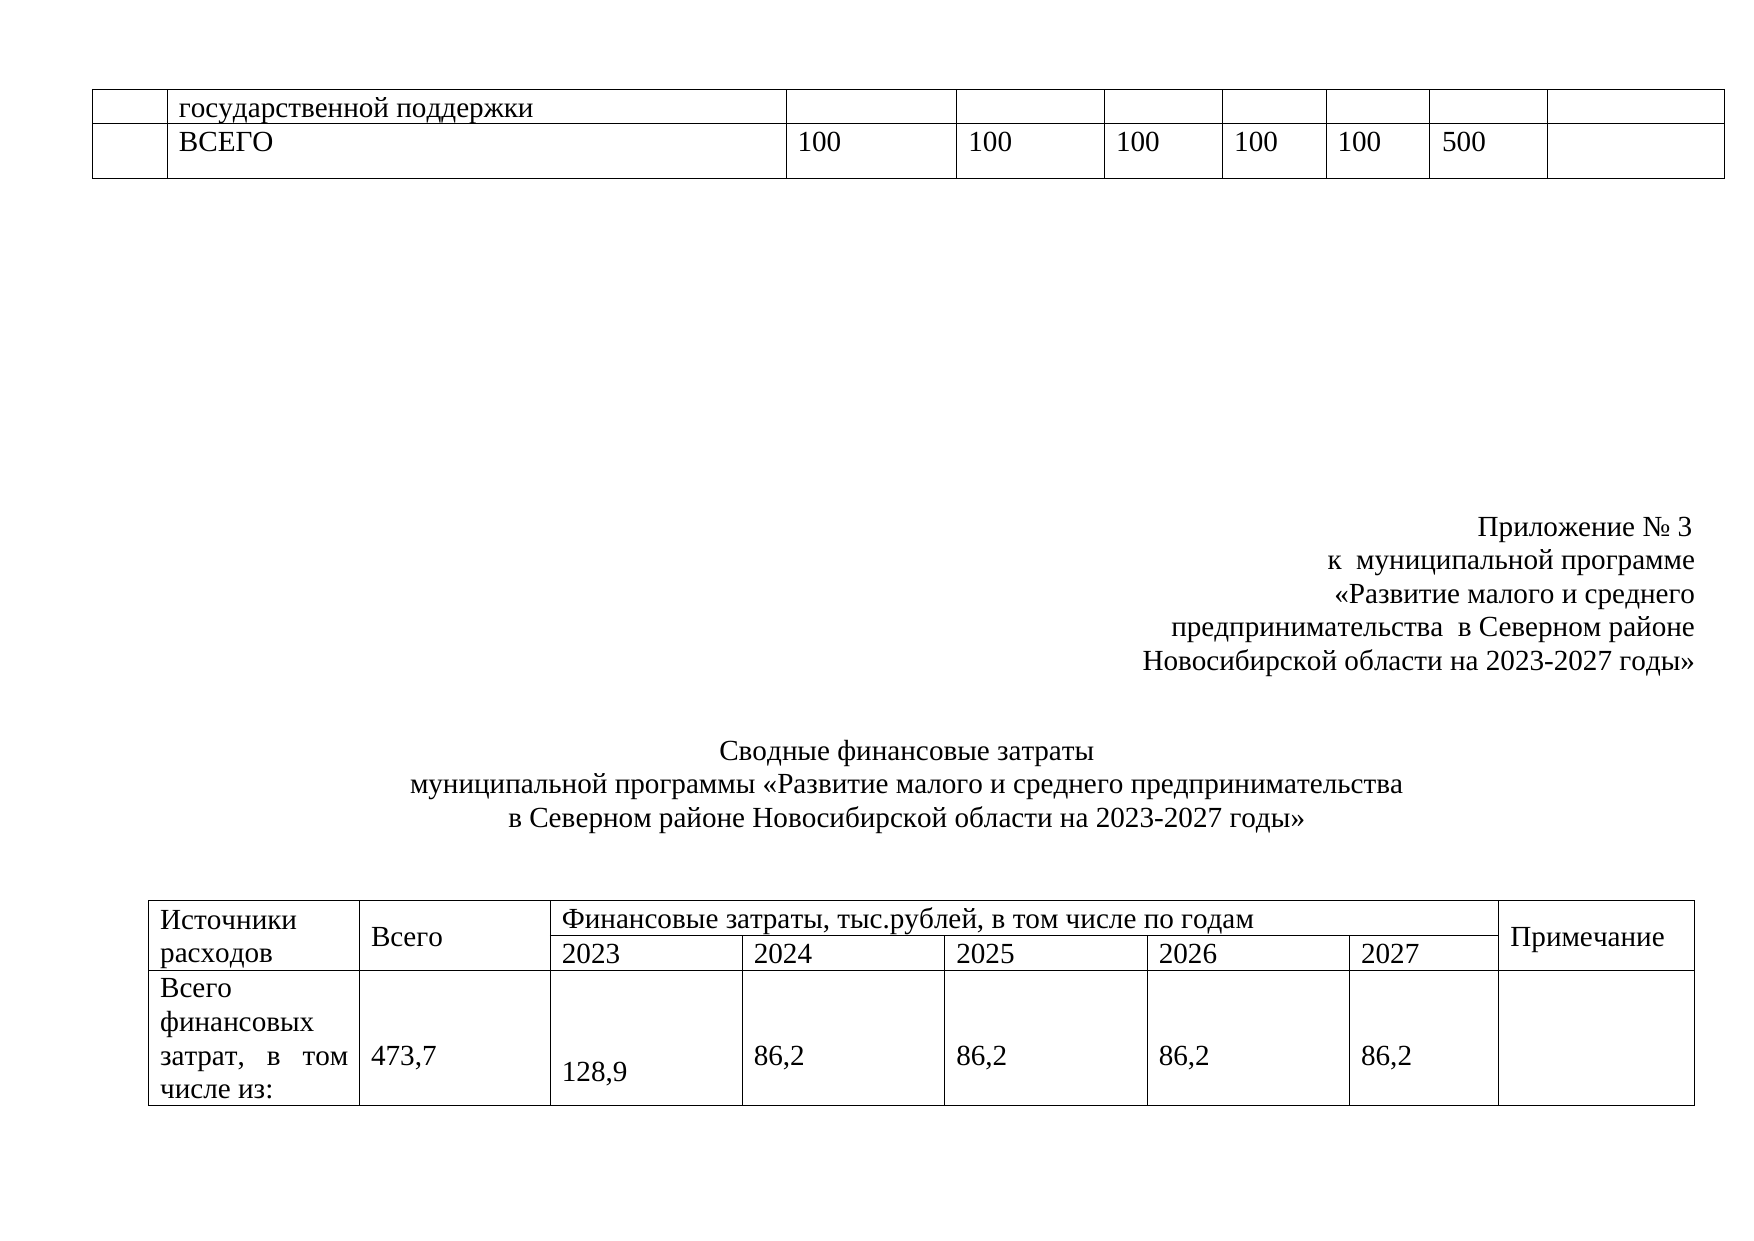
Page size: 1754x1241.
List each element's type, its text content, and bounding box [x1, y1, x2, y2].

table_cell 100 [957, 124, 1104, 178]
table_cell [1499, 971, 1694, 1105]
text Сводные финансовые затраты [118, 733, 1695, 766]
table_cell - [957, 90, 1104, 123]
table_cell 2024 [743, 936, 944, 969]
table_cell 2025 [945, 936, 1147, 969]
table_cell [1548, 90, 1724, 123]
table_header Всего [360, 901, 550, 969]
table_cell 86,2 [1148, 971, 1349, 1105]
text предпринимательства в Северном районе [118, 609, 1695, 643]
table_cell 100 [1105, 124, 1222, 178]
table_header Источники расходов [149, 901, 359, 969]
table_cell - [1327, 90, 1429, 123]
text «Развитие малого и среднего [118, 576, 1695, 609]
table_cell [1548, 124, 1724, 178]
table_cell 100 [787, 124, 956, 178]
table_cell 86,2 [743, 971, 944, 1105]
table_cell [168, 90, 786, 123]
table_cell [93, 124, 167, 178]
text к муниципальной программе [43, 542, 1695, 576]
text муниципальной программы «Развитие малого и среднего предпринимательства [118, 766, 1695, 800]
table_cell - [1105, 90, 1222, 123]
table_cell ВСЕГО [168, 124, 786, 178]
table_cell 473,7 [360, 971, 550, 1105]
table_cell 2026 [1148, 936, 1349, 969]
table_cell -- [787, 90, 956, 123]
table_cell 128,9 [551, 971, 742, 1105]
table_cell 86,2 [945, 971, 1147, 1105]
text Приложение № 3 [118, 509, 1692, 542]
table_cell 9 [93, 90, 167, 123]
table_cell 86,2 [1350, 971, 1498, 1105]
text Новосибирской области на 2023-2027 годы» [118, 643, 1695, 677]
table_header Примечание [1499, 901, 1694, 969]
table_cell - [1430, 90, 1547, 123]
table_cell 100 [1327, 124, 1429, 178]
table_cell 2023 [551, 936, 742, 969]
table_cell 500 [1430, 124, 1547, 178]
table_cell 100 [1223, 124, 1326, 178]
table_header Финансовые затраты, тыс.рублей, в том числе по годам [551, 901, 1498, 935]
table_cell Всего финансовых затрат, в том числе из: [149, 971, 359, 1105]
text в Северном районе Новосибирской области на 2023-2027 годы» [118, 800, 1695, 833]
table_cell 2027 [1350, 936, 1498, 969]
table_cell - [1223, 90, 1326, 123]
